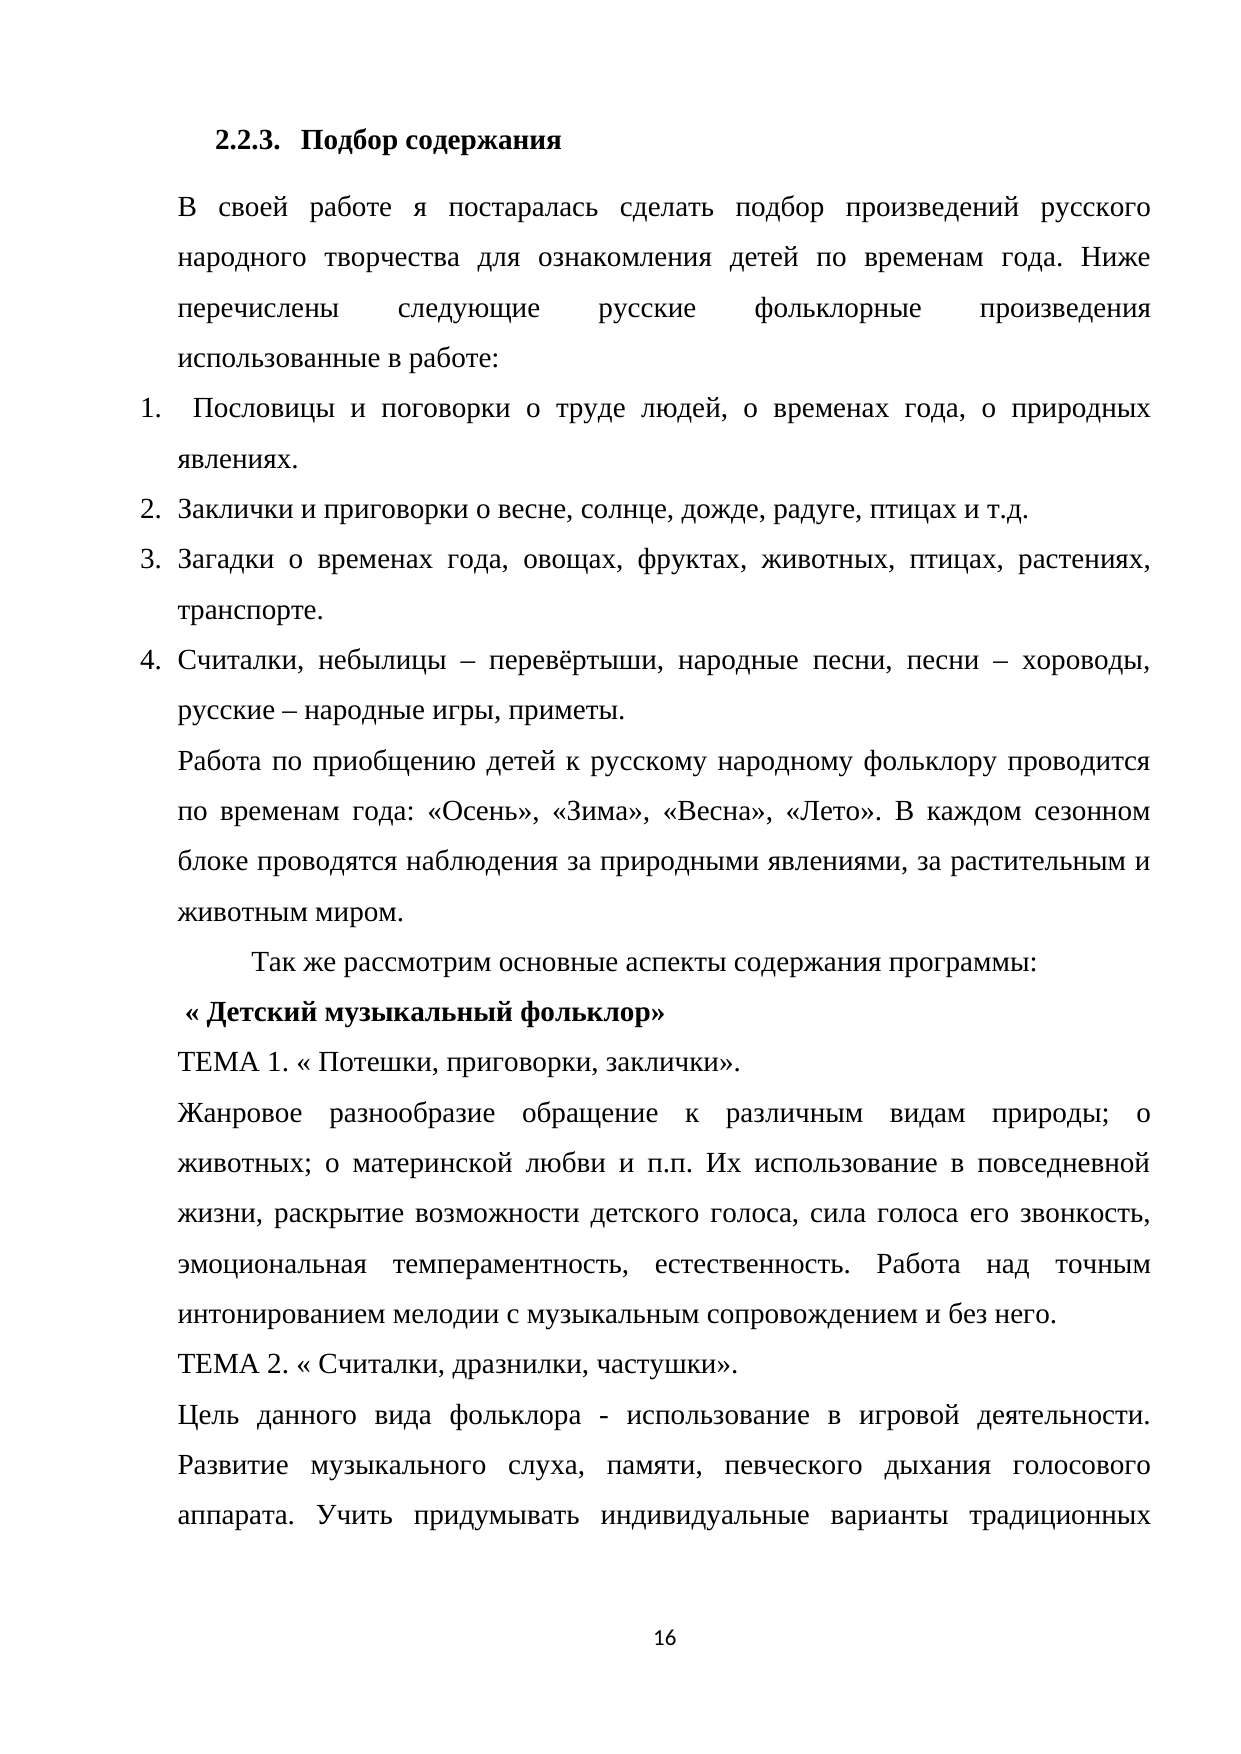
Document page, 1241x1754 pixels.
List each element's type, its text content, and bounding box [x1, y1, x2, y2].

text Работа по приобщению детей к русскому народному фольклору проводится по временам года: «Осень», «Зима», «Весна», «Лето». В каждом сезонном блоке проводятся наблюдения за природными явлениями, за растительным и животным миром. [177, 743, 1152, 927]
list Загадки о временах года, овощах, фруктах, животных, птицах, растениях, транспорте. [140, 541, 1152, 625]
text Так же рассмотрим основные аспекты содержания программы: [177, 944, 1152, 977]
text Жанровое разнообразие обращение к различным видам природы; о животных; о материнской любви и п.п. Их использование в повседневной жизни, раскрытие возможности детского голоса, сила голоса его звонкость, эмоциональная темпераментность, естественность. Работа над точным интонированием мелодии с музыкальным сопровождением и без него. [177, 1095, 1152, 1330]
text ТЕМА 2. « Считалки, дразнилки, частушки». [177, 1346, 1152, 1380]
text В своей работе я постаралась сделать подбор произведений русского народного творчества для ознакомления детей по временам года. Ниже перечислены следующие русские фольклорные произведения использованные в работе: [177, 189, 1152, 374]
text ТЕМА 1. « Потешки, приговорки, заклички». [177, 1044, 1152, 1078]
list Заклички и приговорки о весне, солнце, дожде, радуге, птицах и т.д. [140, 491, 1152, 525]
list Подбор содержания [215, 122, 1152, 156]
list Считалки, небылицы – перевёртыши, народные песни, песни – хороводы, русские – народные игры, приметы. [140, 642, 1152, 726]
text « Детский музыкальный фольклор» [177, 994, 1152, 1028]
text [177, 1397, 1152, 1531]
list Пословицы и поговорки о труде людей, о временах года, о природных явлениях. [140, 391, 1152, 474]
